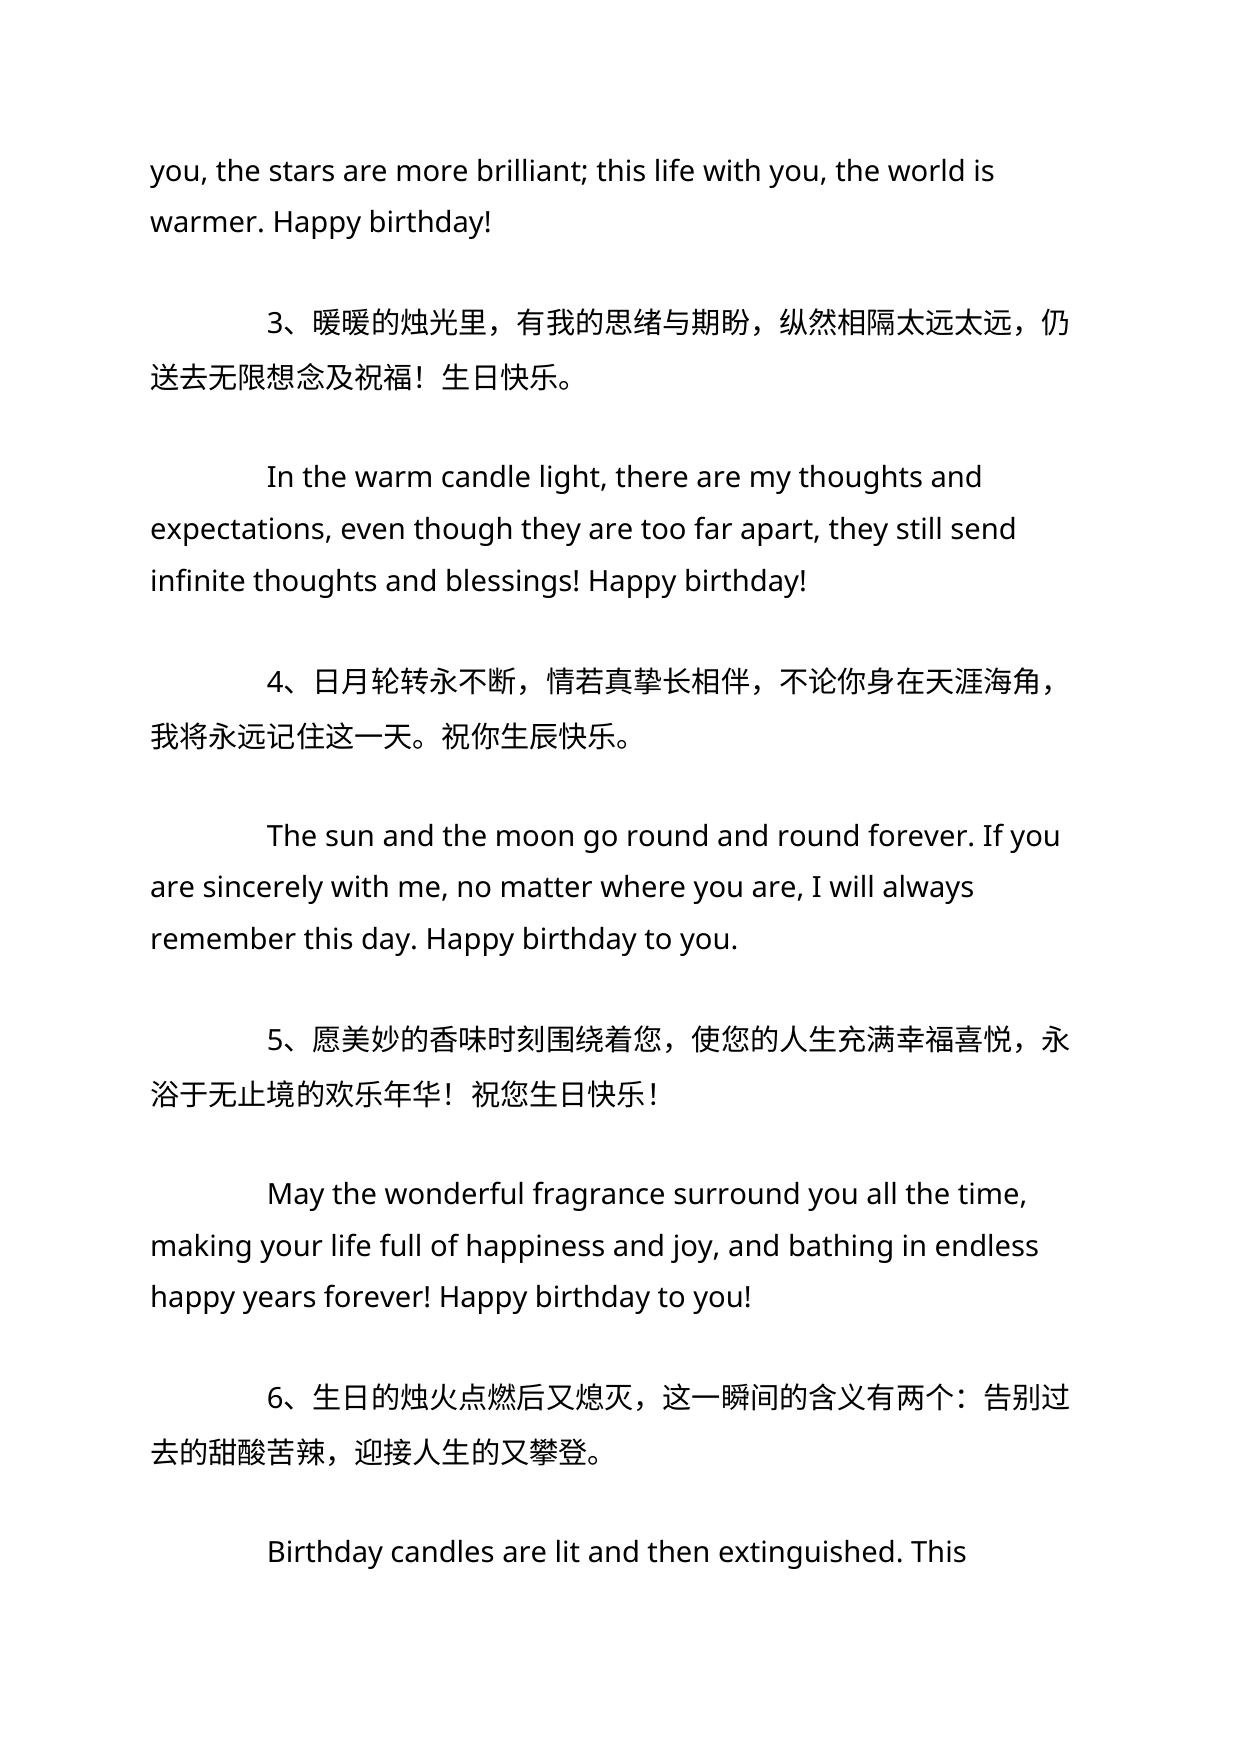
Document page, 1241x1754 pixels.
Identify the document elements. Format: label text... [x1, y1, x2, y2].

text 5、愿美妙的香味时刻围绕着您，使您的人生充满幸福喜悦，永浴于无止境的欢乐年华！祝您生日快乐！ [150, 1017, 1090, 1114]
text The sun and the moon go round and round forever. If you are sincerely with me, no matter where you are, I will always remember this day. Happy birthday to you. [150, 815, 1090, 958]
text 4、日月轮转永不断，情若真挚长相伴，不论你身在天涯海角，我将永远记住这一天。祝你生辰快乐。 [150, 658, 1090, 756]
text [150, 150, 1090, 241]
text May the wonderful fragrance surround you all the time, making your life full of happiness and joy, and bathing in endless happy years forever! Happy birthday to you! [150, 1173, 1090, 1316]
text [150, 1532, 1090, 1571]
text 3、暖暖的烛光里，有我的思绪与期盼，纵然相隔太远太远，仍送去无限想念及祝福！生日快乐。 [150, 300, 1090, 397]
text In the warm candle light, there are my thoughts and expectations, even though they are too far apart, they still send infinite thoughts and blessings! Happy birthday! [150, 457, 1090, 599]
text 6、生日的烛火点燃后又熄灭，这一瞬间的含义有两个：告别过去的甜酸苦辣，迎接人生的又攀登。 [150, 1375, 1090, 1472]
